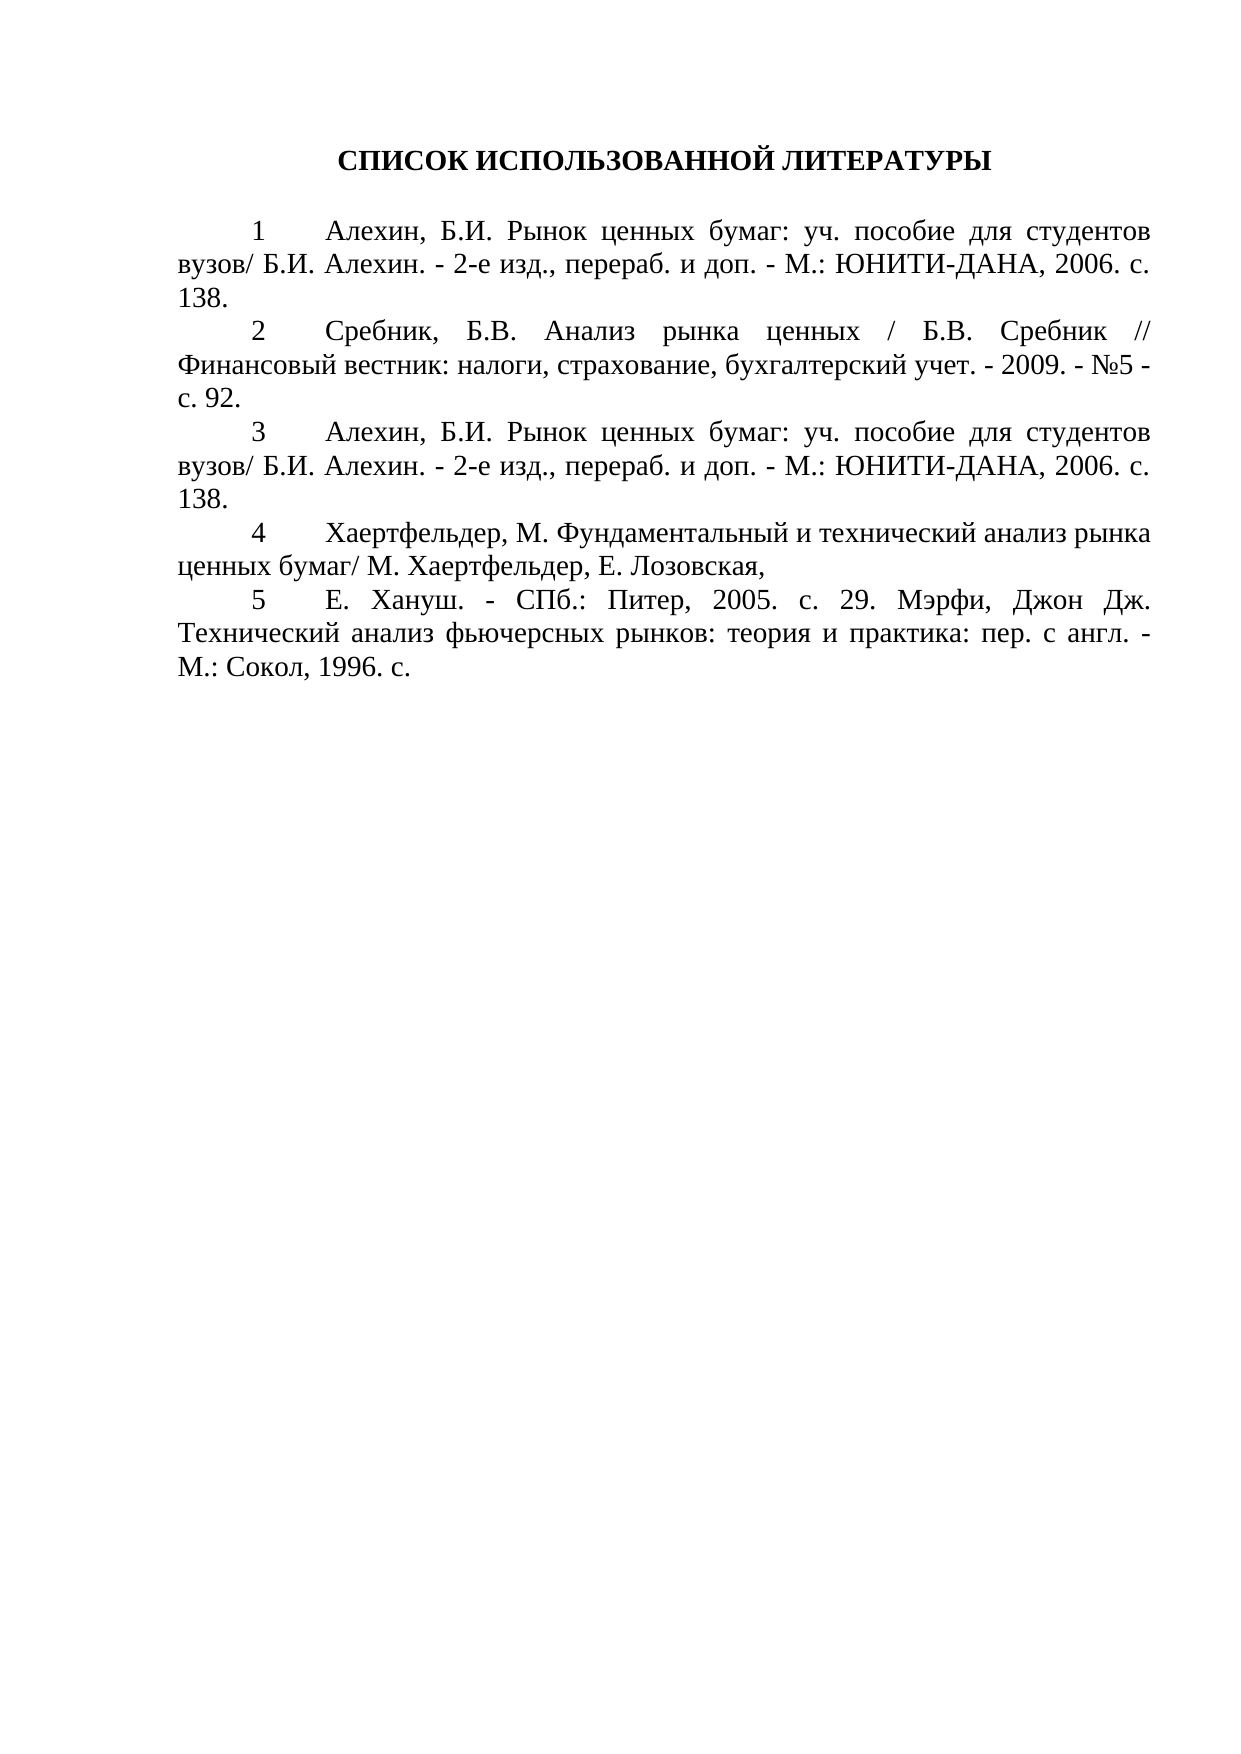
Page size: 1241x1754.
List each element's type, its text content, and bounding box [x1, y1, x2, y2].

list Алехин, Б.И. Рынок ценных бумаг: уч. пособие для студентов вузов/ Б.И. Алехин. - 2-е изд., перераб. и доп. - М.: ЮНИТИ-ДАНА, 2006. с. 138. [177, 213, 1152, 313]
list Хаертфельдер, М. Фундаментальный и технический анализ рынка ценных бумаг/ М. Хаертфельдер, Е. Лозовская, [177, 515, 1152, 582]
subtitle Список использованной литературы [177, 143, 1152, 177]
list Алехин, Б.И. Рынок ценных бумаг: уч. пособие для студентов вузов/ Б.И. Алехин. - 2-е изд., перераб. и доп. - М.: ЮНИТИ-ДАНА, 2006. с. 138. [177, 414, 1152, 515]
list Е. Хануш. - СПб.: Питер, 2005. с. 29. Мэрфи, Джон Дж. Технический анализ фьючерсных рынков: теория и практика: пер. с англ. - М.: Сокол, 1996. с. [177, 582, 1152, 682]
list Сребник, Б.В. Анализ рынка ценных / Б.В. Сребник // Финансовый вестник: налоги, страхование, бухгалтерский учет. - 2009. - №5 - с. 92. [177, 313, 1152, 414]
